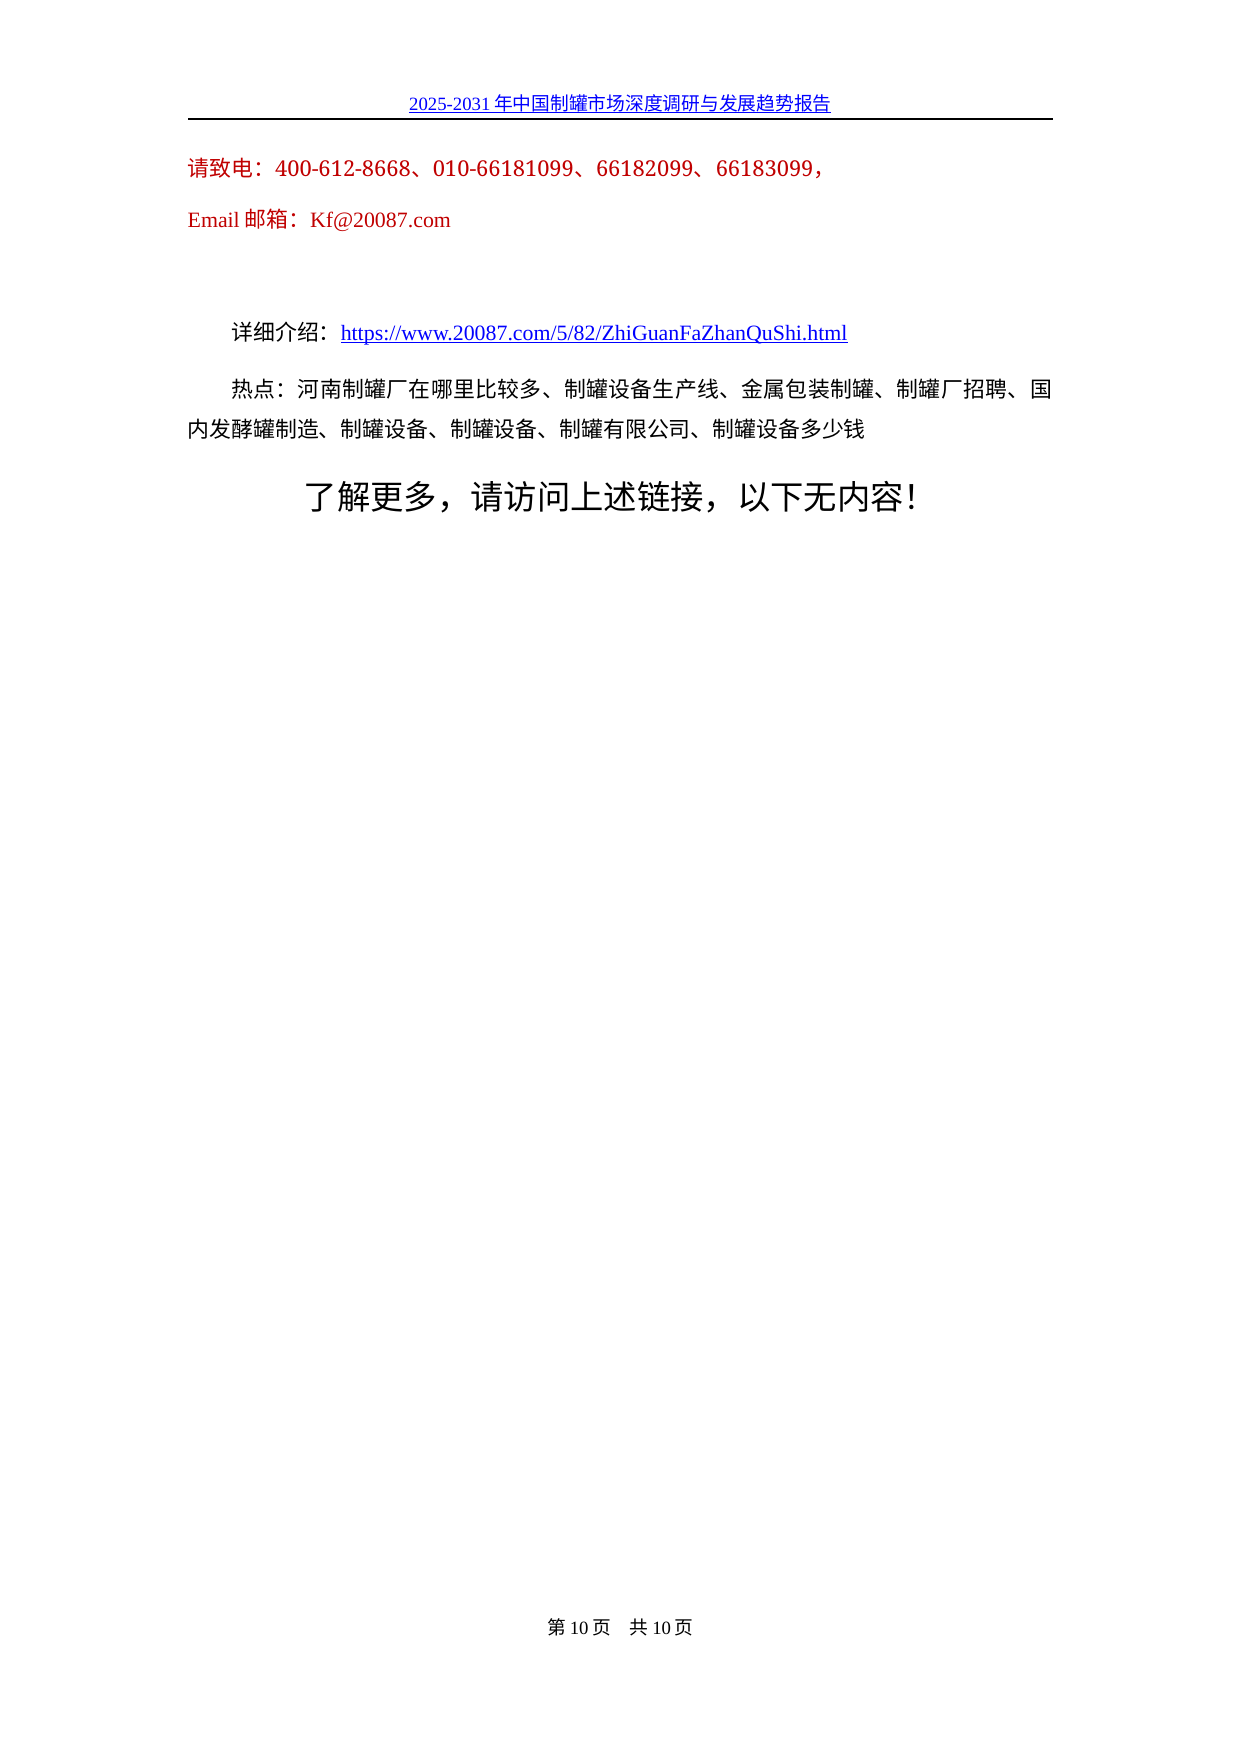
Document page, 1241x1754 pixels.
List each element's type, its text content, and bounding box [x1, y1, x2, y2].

text 详细介绍：https://www.20087.com/5/82/ZhiGuanFaZhanQuShi.html [187, 315, 1053, 347]
title 了解更多，请访问上述链接，以下无内容！ [187, 462, 1053, 527]
text 请致电：400-612-8668、010-66181099、66182099、66183099， [187, 150, 1053, 183]
text 热点：河南制罐厂在哪里比较多、制罐设备生产线、金属包装制罐、制罐厂招聘、国内发酵罐制造、制罐设备、制罐设备、制罐有限公司、制罐设备多少钱 [187, 371, 1053, 444]
text Email邮箱：Kf@20087.com [187, 202, 1053, 234]
